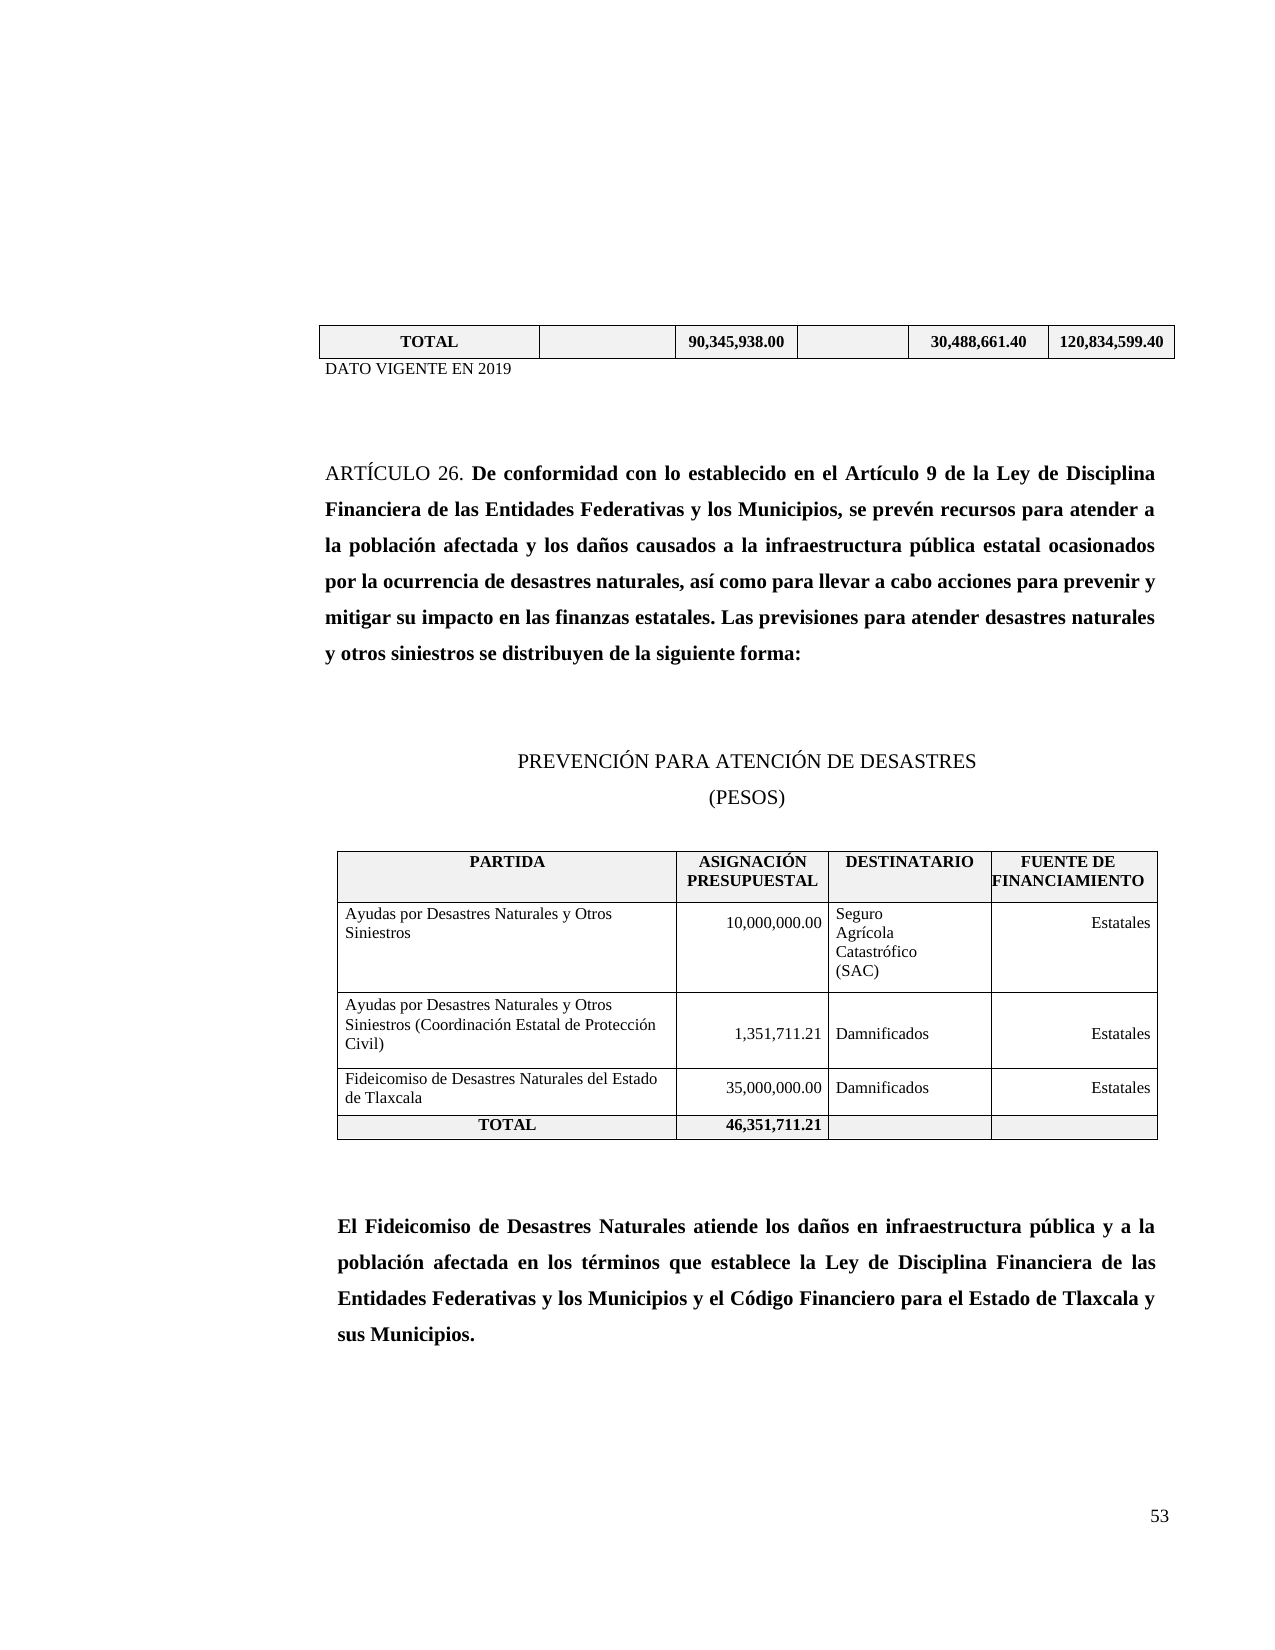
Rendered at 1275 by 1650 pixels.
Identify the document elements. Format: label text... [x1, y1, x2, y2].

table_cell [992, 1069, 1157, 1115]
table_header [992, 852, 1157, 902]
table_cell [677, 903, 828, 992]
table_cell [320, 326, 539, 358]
text El Fideicomiso de Desastres Naturales atiende los daños en infraestructura pública y a la población afectada en los términos que establece la Ley de Disciplina Financiera de las Entidades Federativas y los Municipios y el Código Financiero para el Estado de Tlaxcala y sus Municipios. [337, 1214, 1157, 1346]
text (PESOS) [337, 785, 1157, 809]
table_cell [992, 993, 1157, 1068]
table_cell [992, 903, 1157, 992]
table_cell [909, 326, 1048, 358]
text PREVENCIÓN PARA ATENCIÓN DE DESASTRES [337, 749, 1157, 773]
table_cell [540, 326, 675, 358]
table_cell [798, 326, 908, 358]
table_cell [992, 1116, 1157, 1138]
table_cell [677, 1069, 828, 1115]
text DATO VIGENTE EN 2019 [325, 359, 1169, 378]
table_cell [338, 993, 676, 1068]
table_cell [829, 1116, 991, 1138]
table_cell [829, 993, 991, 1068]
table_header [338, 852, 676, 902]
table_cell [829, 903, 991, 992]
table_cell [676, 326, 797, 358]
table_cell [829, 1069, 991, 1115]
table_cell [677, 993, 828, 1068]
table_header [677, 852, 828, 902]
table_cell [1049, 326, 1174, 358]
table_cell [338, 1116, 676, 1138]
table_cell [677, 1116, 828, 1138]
text ARTÍCULO 26. De conformidad con lo establecido en el Artículo 9 de la Ley de Disciplina Financiera de las Entidades Federativas y los Municipios, se prevén recursos para atender a la población afectada y los daños causados a la infraestructura pública estatal ocasionados por la ocurrencia de desastres naturales, así como para llevar a cabo acciones para prevenir y mitigar su impacto en las finanzas estatales. Las previsiones para atender desastres naturales y otros siniestros se distribuyen de la siguiente forma: [325, 460, 1157, 665]
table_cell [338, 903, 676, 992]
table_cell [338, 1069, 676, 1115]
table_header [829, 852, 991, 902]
